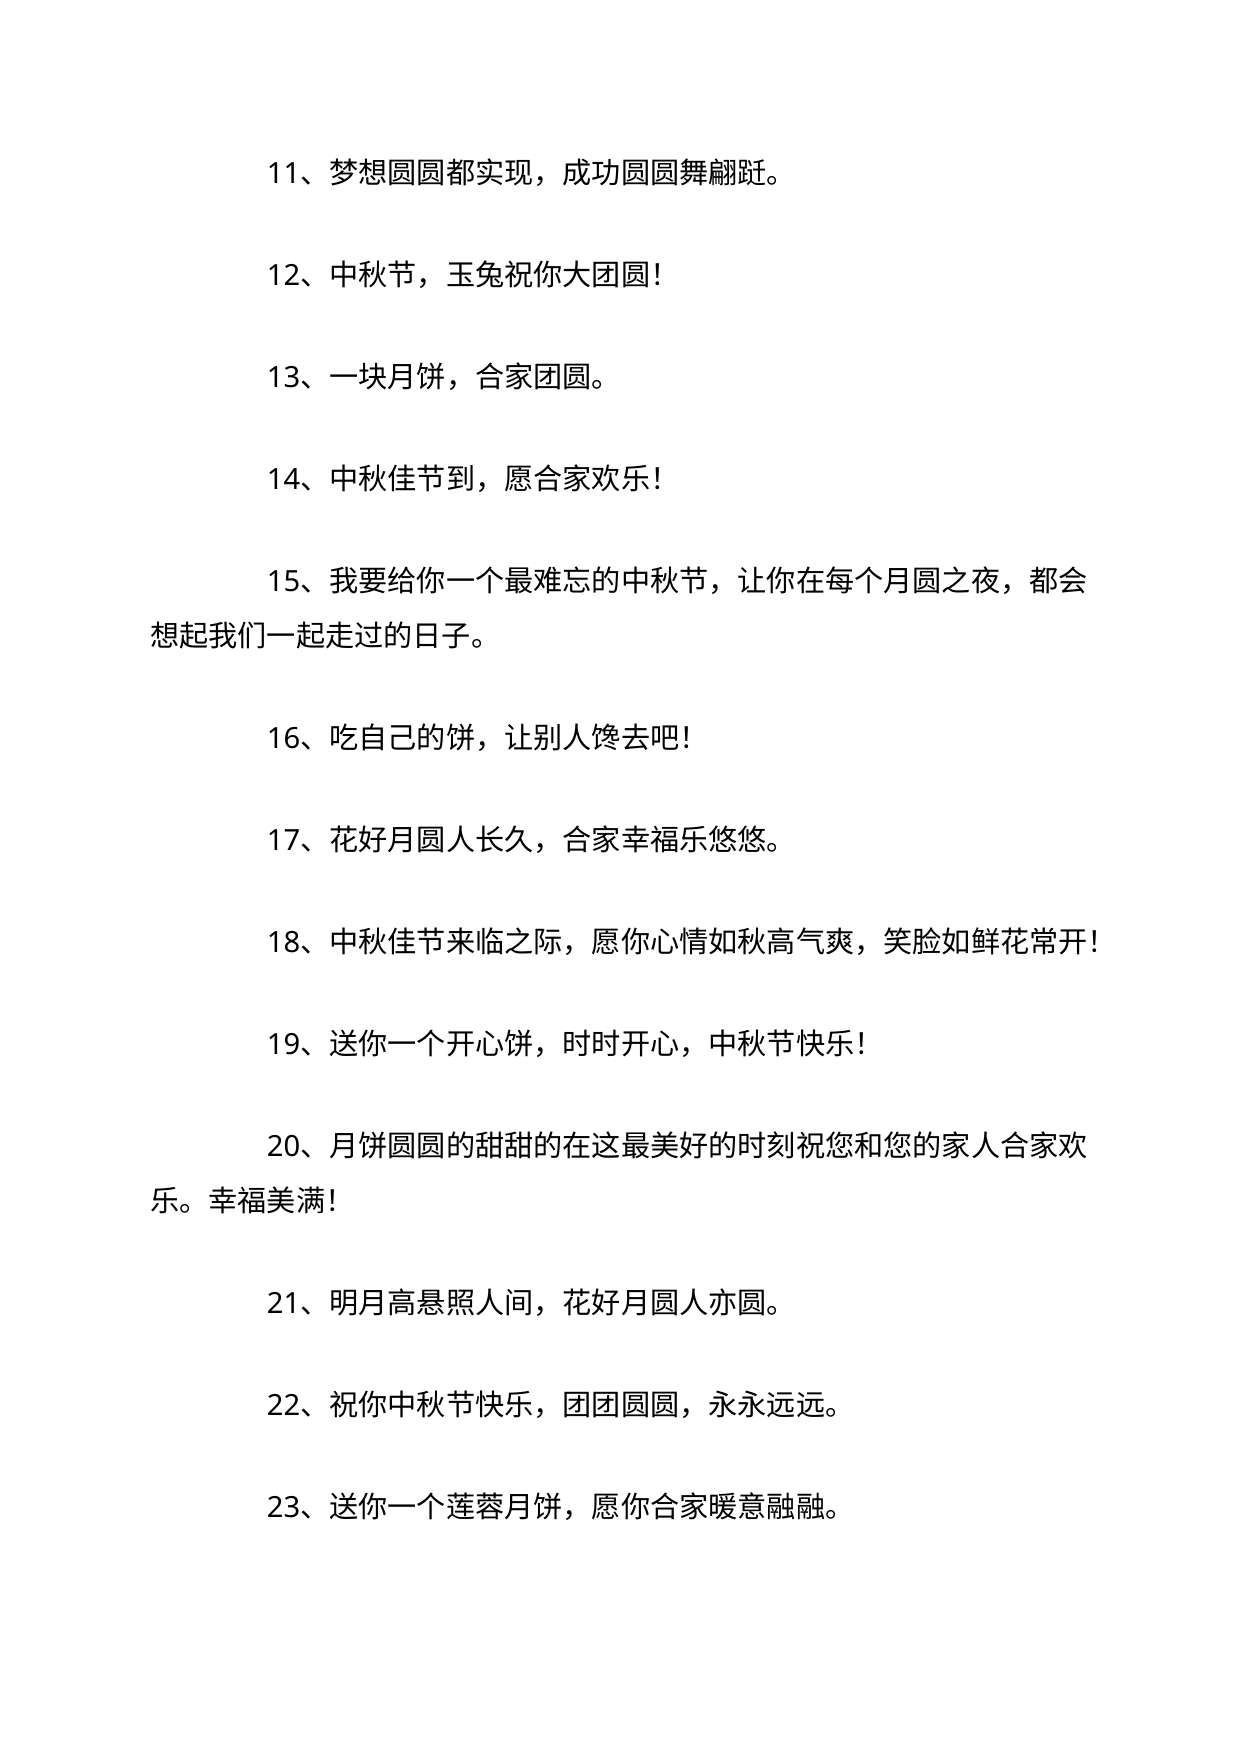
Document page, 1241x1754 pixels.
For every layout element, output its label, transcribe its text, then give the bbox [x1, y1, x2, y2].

text 13、一块月饼，合家团圆。 [150, 354, 1090, 396]
text 19、送你一个开心饼，时时开心，中秋节快乐！ [150, 1021, 1090, 1063]
text 12、中秋节，玉兔祝你大团圆！ [150, 252, 1090, 294]
text 16、吃自己的饼，让别人馋去吧！ [150, 715, 1090, 757]
text 17、花好月圆人长久，合家幸福乐悠悠。 [150, 817, 1090, 859]
text 15、我要给你一个最难忘的中秋节，让你在每个月圆之夜，都会想起我们一起走过的日子。 [150, 558, 1090, 655]
text 14、中秋佳节到，愿合家欢乐！ [150, 456, 1090, 498]
text 21、明月高悬照人间，花好月圆人亦圆。 [150, 1279, 1090, 1322]
text 22、祝你中秋节快乐，团团圆圆，永永远远。 [150, 1381, 1090, 1424]
text 20、月饼圆圆的甜甜的在这最美好的时刻祝您和您的家人合家欢乐。幸福美满！ [150, 1123, 1090, 1220]
text 11、梦想圆圆都实现，成功圆圆舞翩跹。 [150, 150, 1090, 192]
text 23、送你一个莲蓉月饼，愿你合家暖意融融。 [150, 1483, 1090, 1526]
text 18、中秋佳节来临之际，愿你心情如秋高气爽，笑脸如鲜花常开！ [150, 919, 1090, 961]
